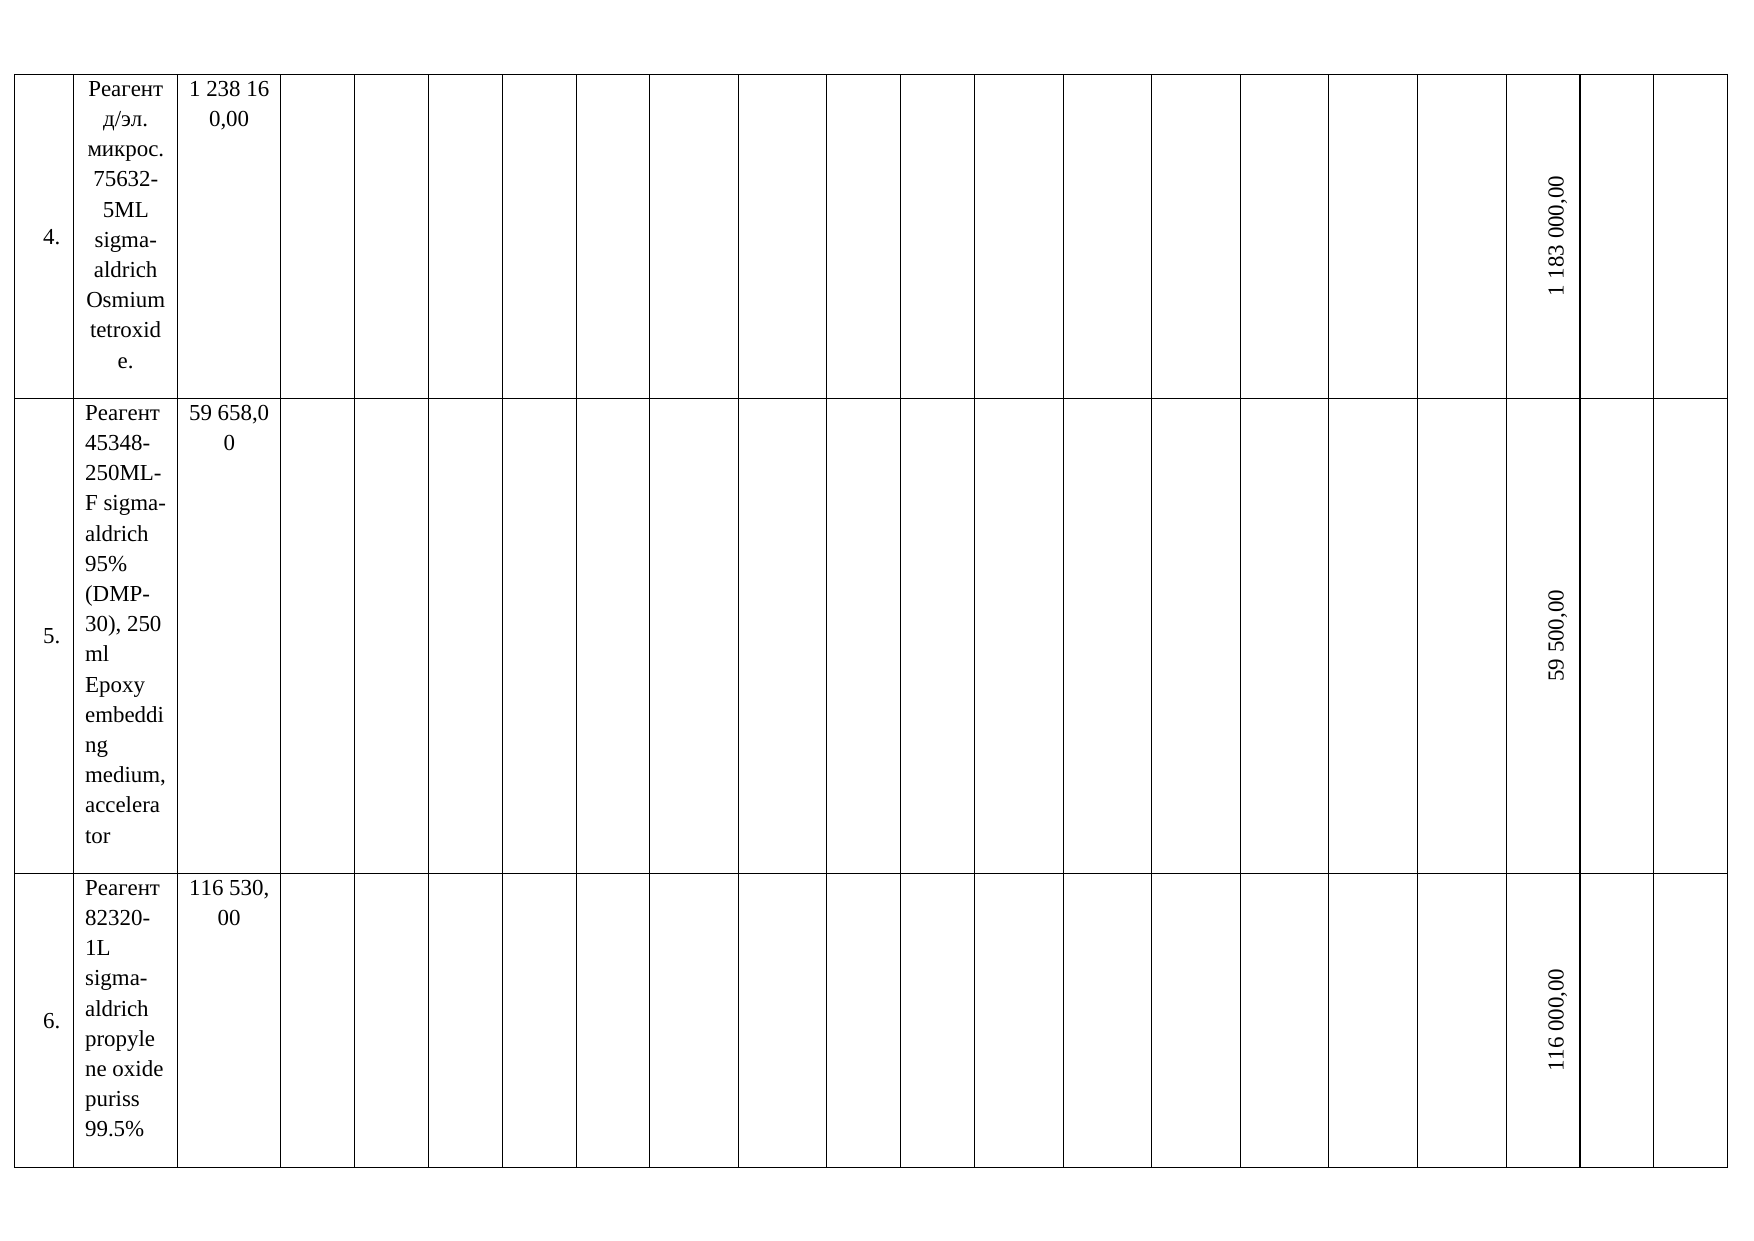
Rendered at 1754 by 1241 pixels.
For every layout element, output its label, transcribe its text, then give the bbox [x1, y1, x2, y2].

table_cell [429, 874, 502, 1167]
table_cell [355, 75, 428, 398]
table_cell [281, 399, 354, 873]
table_cell 59 658,00 [178, 399, 280, 873]
table_cell 1 183 000,00 [1507, 75, 1579, 398]
table_cell [1654, 399, 1727, 873]
table_cell [1581, 874, 1653, 1167]
table_cell [577, 874, 649, 1167]
table_cell [739, 874, 826, 1167]
table_cell [355, 399, 428, 873]
table_cell [15, 874, 73, 1167]
table_cell [827, 75, 900, 398]
table_cell [1152, 399, 1240, 873]
table_cell [1064, 874, 1151, 1167]
table_cell [1329, 874, 1417, 1167]
table_cell [503, 399, 576, 873]
table_cell 1 238 160,00 [178, 75, 280, 398]
table_cell [739, 399, 826, 873]
table_cell 116 530,00 [178, 874, 280, 1167]
table_cell [577, 399, 649, 873]
table_cell [1581, 399, 1653, 873]
table_cell [827, 399, 900, 873]
table_cell [281, 874, 354, 1167]
table_cell [1064, 399, 1151, 873]
table_cell [1241, 399, 1328, 873]
table_cell [1329, 75, 1417, 398]
table_cell [901, 399, 974, 873]
table_cell 116 000,00 [1507, 874, 1579, 1167]
table_cell [827, 874, 900, 1167]
table_cell [650, 75, 738, 398]
table_cell Реагент 45348-250ML-F sigma-aldrich 95% (DMP-30), 250 ml Epoxy embedding medium, accelerator [74, 399, 177, 873]
table_cell [15, 75, 73, 398]
table_cell [1418, 75, 1506, 398]
table_cell [1152, 75, 1240, 398]
table_cell Реагент 82320-1L sigma-aldrich propylene oxide puriss 99.5% [74, 874, 177, 1167]
table_cell [1654, 874, 1727, 1167]
table_cell [1418, 874, 1506, 1167]
table_cell Реагент д/эл. микрос. 75632-5ML sigma-aldrich Osmium tetroxide. [74, 75, 177, 398]
table_cell [739, 75, 826, 398]
table_cell [901, 874, 974, 1167]
table_cell [503, 75, 576, 398]
table_cell [281, 75, 354, 398]
table_cell [1329, 399, 1417, 873]
table_cell [429, 75, 502, 398]
table_cell [975, 874, 1063, 1167]
table_cell [577, 75, 649, 398]
table_cell [1241, 874, 1328, 1167]
table_cell [1152, 874, 1240, 1167]
table_cell [503, 874, 576, 1167]
table_cell [1064, 75, 1151, 398]
table_cell 59 500,00 [1507, 399, 1579, 873]
table_cell [355, 874, 428, 1167]
table_cell [1241, 75, 1328, 398]
table_cell [1654, 75, 1727, 398]
table_cell [975, 399, 1063, 873]
table_cell [650, 874, 738, 1167]
table_cell [901, 75, 974, 398]
table_cell [1581, 75, 1653, 398]
table_cell [15, 399, 73, 873]
table_cell [429, 399, 502, 873]
table_cell [975, 75, 1063, 398]
table_cell [1418, 399, 1506, 873]
table_cell [650, 399, 738, 873]
